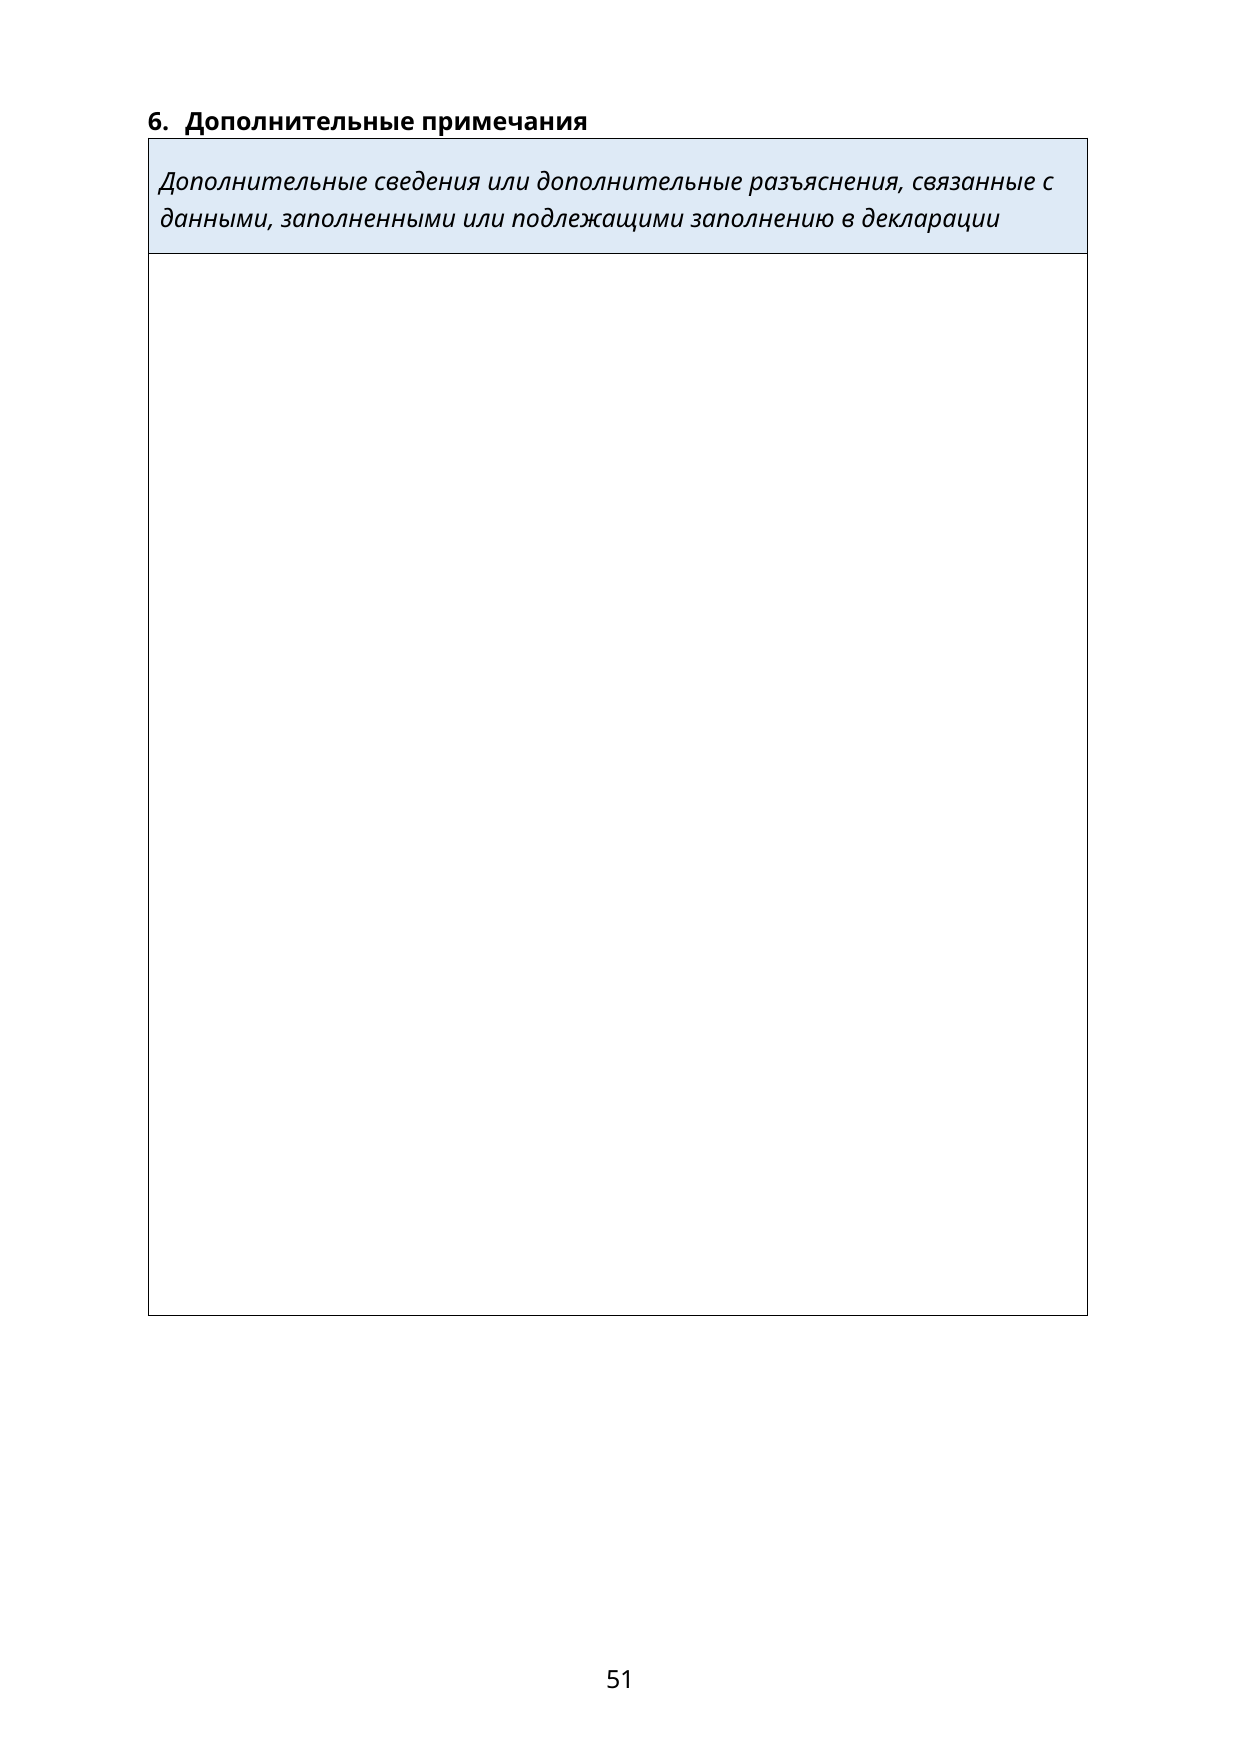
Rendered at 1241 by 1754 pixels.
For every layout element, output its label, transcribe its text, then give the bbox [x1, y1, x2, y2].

table_cell [149, 254, 1087, 1314]
table_header Дополнительные сведения или дополнительные разъяснения, связанные с данными, заполненными или подлежащими заполнению в декларации [149, 139, 1087, 253]
list Дополнительные примечания [148, 103, 1092, 137]
